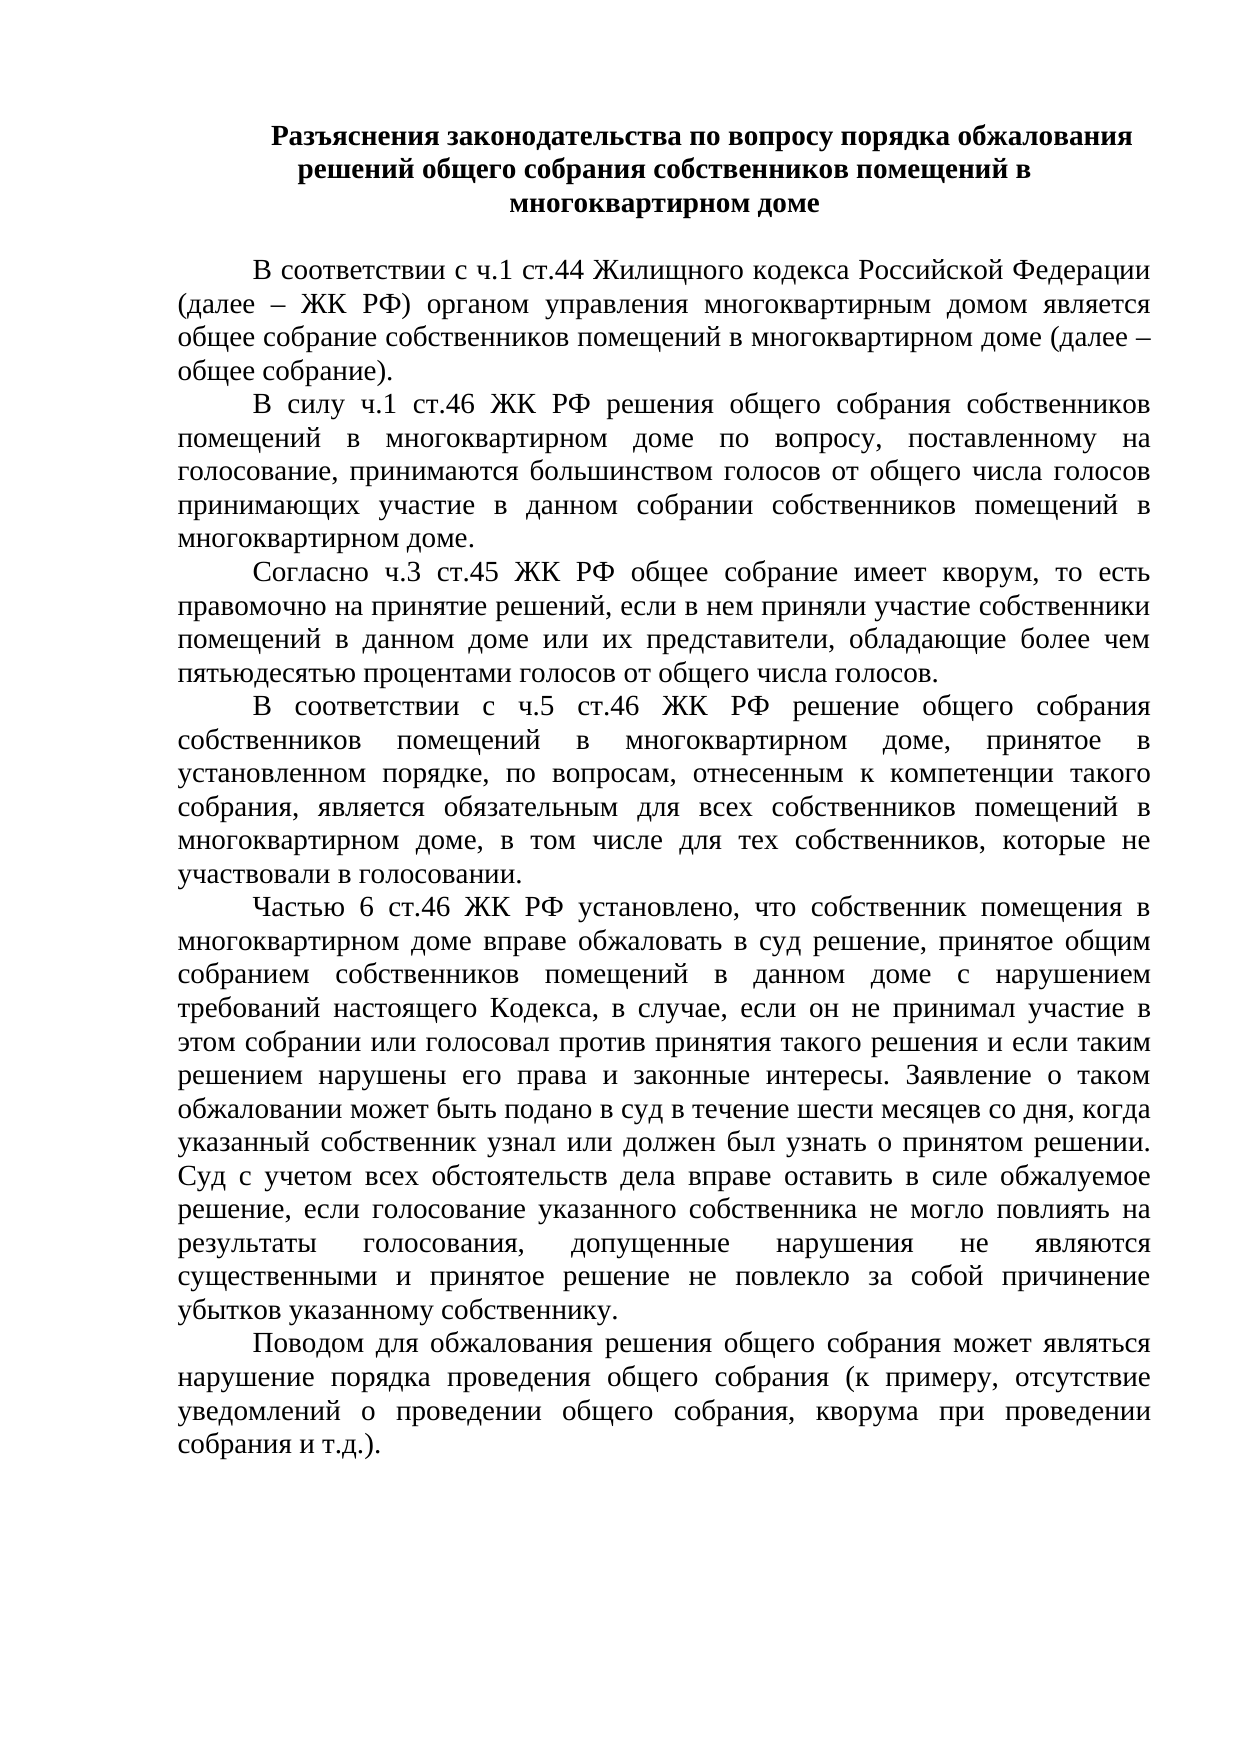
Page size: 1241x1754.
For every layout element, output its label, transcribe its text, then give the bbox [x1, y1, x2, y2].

text Поводом для обжалования решения общего собрания может являться нарушение порядка проведения общего собрания (к примеру, отсутствие уведомлений о проведении общего собрания, кворума при проведении собрания и т.д.). [177, 1326, 1152, 1460]
text Частью 6 ст.46 ЖК РФ установлено, что собственник помещения в многоквартирном доме вправе обжаловать в суд решение, принятое общим собранием собственников помещений в данном доме с нарушением требований настоящего Кодекса, в случае, если он не принимал участие в этом собрании или голосовал против принятия такого решения и если таким решением нарушены его права и законные интересы. Заявление о таком обжаловании может быть подано в суд в течение шести месяцев со дня, когда указанный собственник узнал или должен был узнать о принятом решении. Суд с учетом всех обстоятельств дела вправе оставить в силе обжалуемое решение, если голосование указанного собственника не могло повлиять на результаты голосования, допущенные нарушения не являются существенными и принятое решение не повлекло за собой причинение убытков указанному собственнику. [177, 889, 1152, 1326]
text В силу ч.1 ст.46 ЖК РФ решения общего собрания собственников помещений в многоквартирном доме по вопросу, поставленному на голосование, принимаются большинством голосов от общего числа голосов принимающих участие в данном собрании собственников помещений в многоквартирном доме. [177, 386, 1152, 554]
text В соответствии с ч.1 ст.44 Жилищного кодекса Российской Федерации (далее – ЖК РФ) органом управления многоквартирным домом является общее собрание собственников помещений в многоквартирном доме (далее – общее собрание). [177, 252, 1152, 386]
text Разъяснения законодательства по вопросу порядка обжалования решений общего собрания собственников помещений в многоквартирном доме [177, 118, 1152, 219]
text В соответствии с ч.5 ст.46 ЖК РФ решение общего собрания собственников помещений в многоквартирном доме, принятое в установленном порядке, по вопросам, отнесенным к компетенции такого собрания, является обязательным для всех собственников помещений в многоквартирном доме, в том числе для тех собственников, которые не участвовали в голосовании. [177, 688, 1152, 889]
text Согласно ч.3 ст.45 ЖК РФ общее собрание имеет кворум, то есть правомочно на принятие решений, если в нем приняли участие собственники помещений в данном доме или их представители, обладающие более чем пятьюдесятью процентами голосов от общего числа голосов. [177, 554, 1152, 688]
